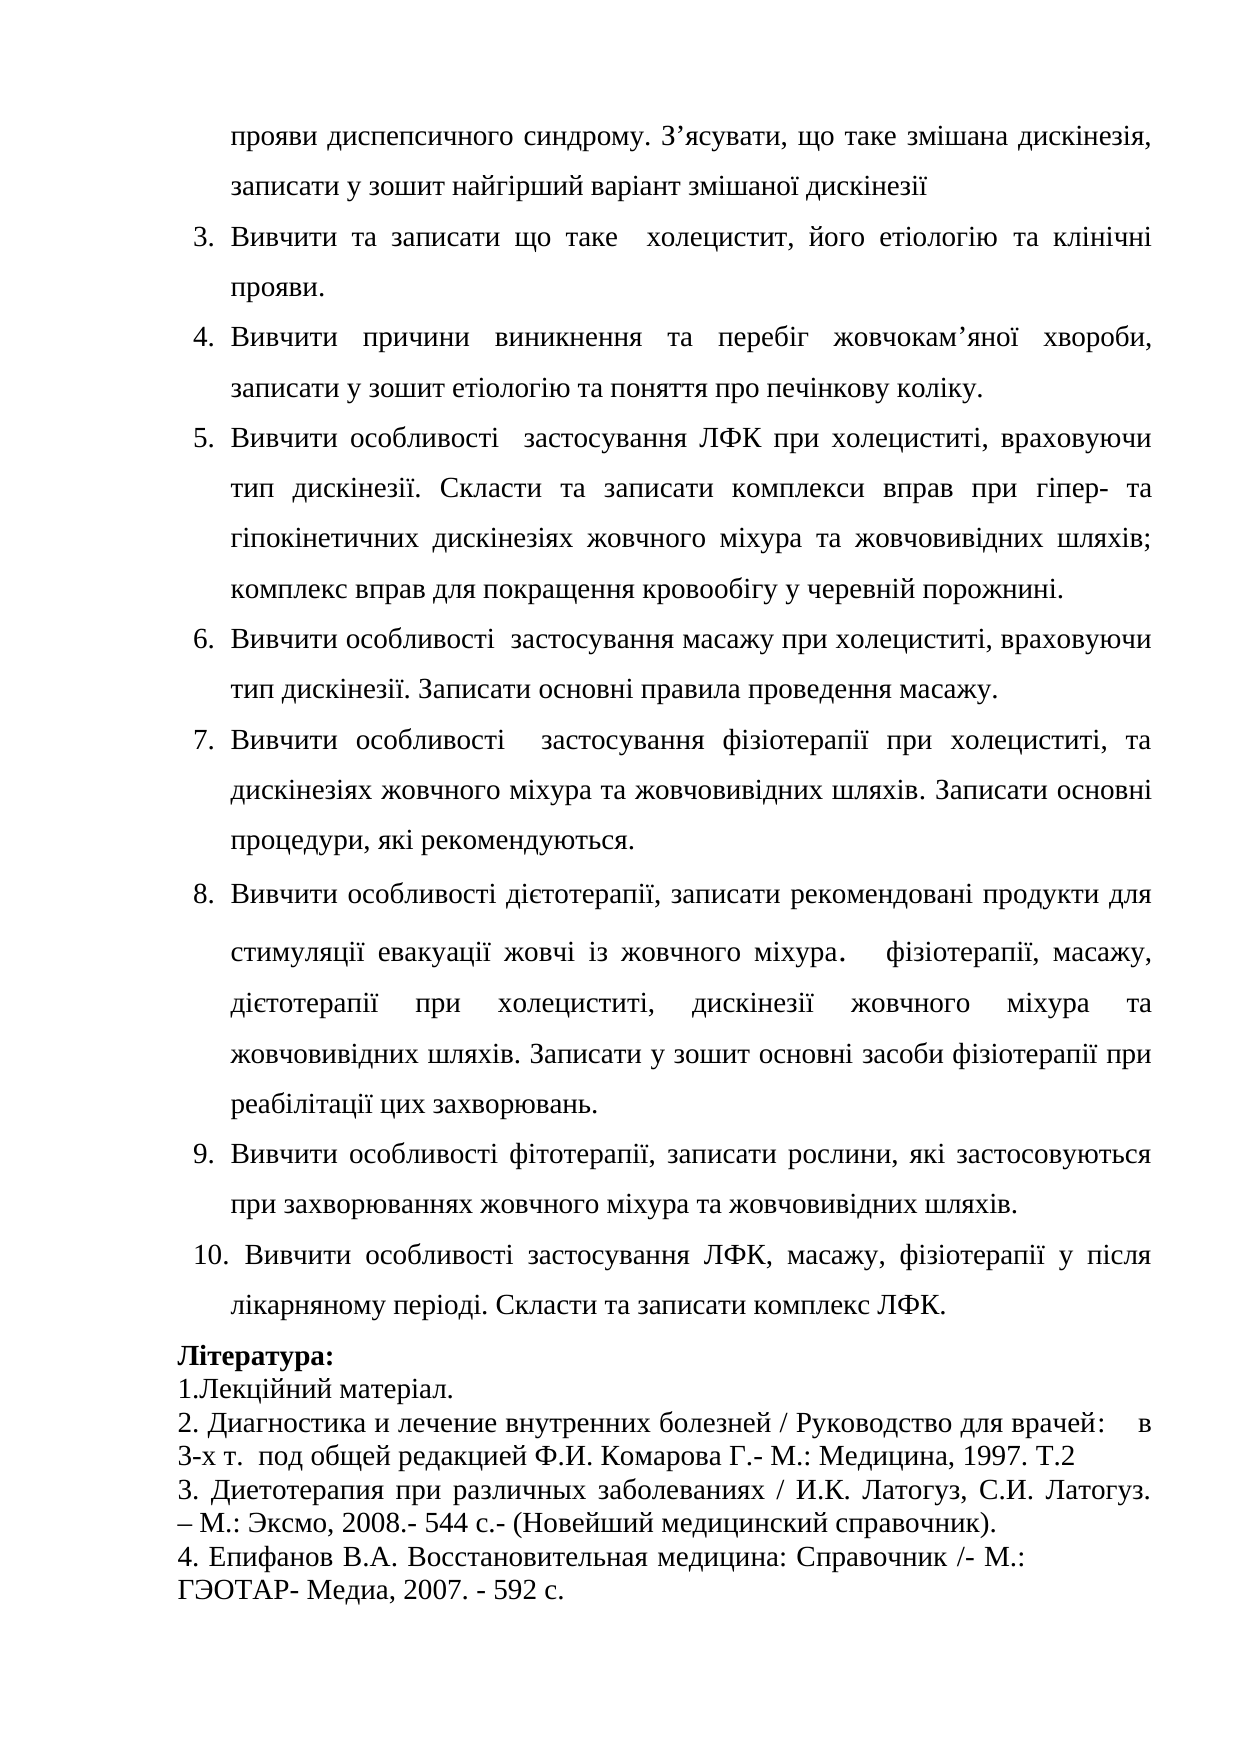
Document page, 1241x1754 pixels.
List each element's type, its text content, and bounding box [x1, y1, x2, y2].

text 3. Диетотерапия при различных заболеваниях / И.К. Латогуз, С.И. Латогуз. – М.: Эксмо, 2008.- 544 с.- (Новейший медицинский справочник). [177, 1472, 1152, 1539]
list Вивчити особливості застосування фізіотерапії при холециститі, та дискінезіях жовчного міхура та жовчовивідних шляхів. Записати основні процедури, які рекомендуються. [193, 722, 1152, 856]
list Вивчити особливості дієтотерапії, записати рекомендовані продукти для стимуляції евакуації жовчі із жовчного міхура. фізіотерапії, масажу, дієтотерапії при холециститі, дискінезії жовчного міхура та жовчовивідних шляхів. Записати у зошит основні засоби фізіотерапії при реабілітації цих захворювань. [193, 873, 1152, 1119]
list Вивчити особливості застосування ЛФК при холециститі, враховуючи тип дискінезії. Скласти та записати комплекси вправ при гіпер- та гіпокінетичних дискінезіях жовчного міхура та жовчовивідних шляхів; комплекс вправ для покращення кровообігу у черевній порожнині. [193, 420, 1152, 604]
list Вивчити та записати що таке холецистит, його етіологію та клінічні прояви. [193, 219, 1152, 303]
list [193, 118, 1152, 202]
list Вивчити особливості фітотерапії, записати рослини, які застосовуються при захворюваннях жовчного міхура та жовчовивідних шляхів. [193, 1136, 1152, 1220]
list Вивчити особливості застосування масажу при холециститі, враховуючи тип дискінезії. Записати основні правила проведення масажу. [193, 621, 1152, 705]
text 4. Епифанов В.А. Восстановительная медицина: Справочник /- М.: ГЭОТАР- Медиа, 2007. - 592 с. [177, 1539, 1026, 1606]
list Вивчити особливості застосування ЛФК, масажу, фізіотерапії у після лікарняному періоді. Скласти та записати комплекс ЛФК. [193, 1237, 1152, 1321]
text 1.Лекційний матеріал. [177, 1371, 1152, 1405]
list Вивчити причини виникнення та перебіг жовчокам’яної хвороби, записати у зошит етіологію та поняття про печінкову коліку. [193, 319, 1152, 403]
text Література: [177, 1338, 1152, 1371]
text 2. Диагностика и лечение внутренних болезней / Руководство для врачей: в 3-х т. под общей редакцией Ф.И. Комарова Г.- М.: Медицина, 1997. Т.2 [177, 1405, 1152, 1472]
